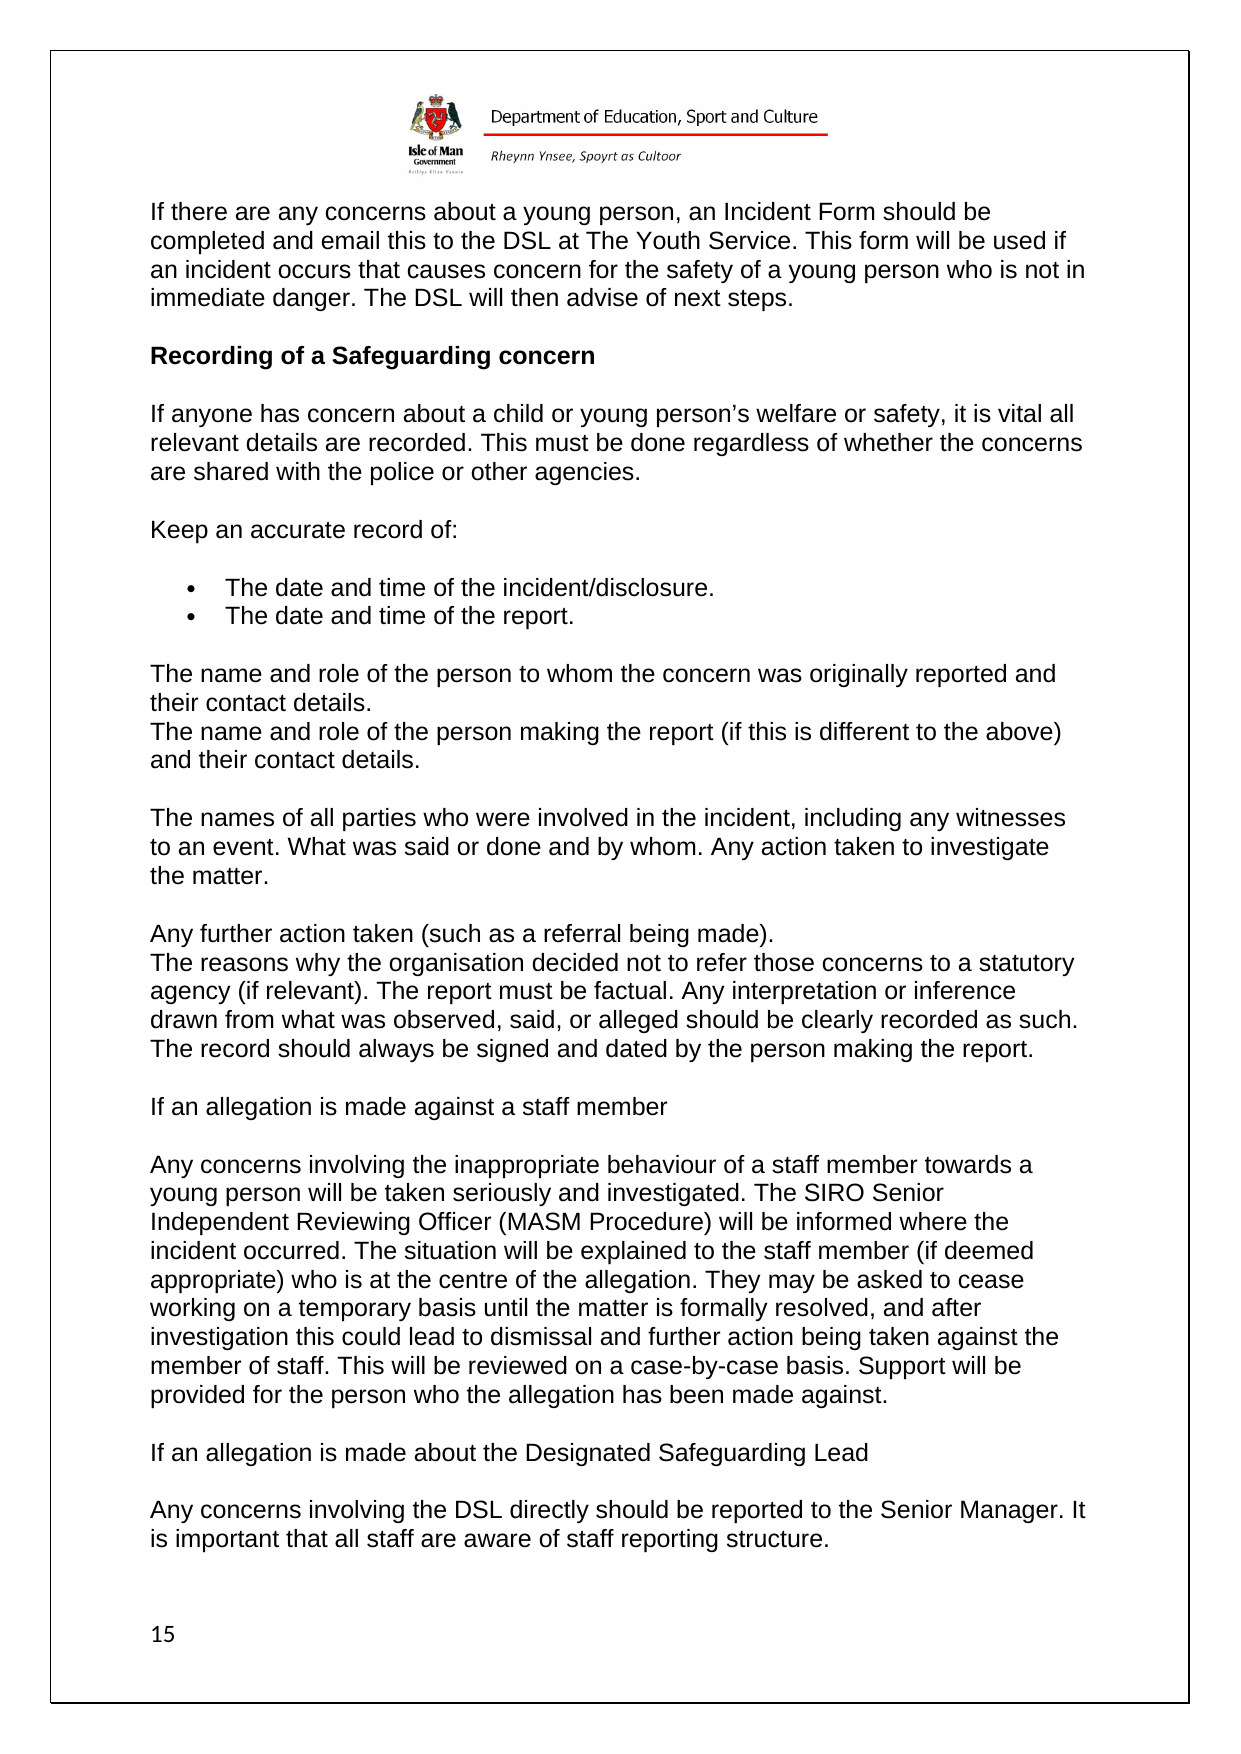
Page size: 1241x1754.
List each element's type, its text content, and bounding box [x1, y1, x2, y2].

text The names of all parties who were involved in the incident, including any witnesses to an event. What was said or done and by whom. Any action taken to investigate the matter. [150, 803, 1089, 890]
text Any concerns involving the DSL directly should be reported to the Senior Manager. It is important that all staff are aware of staff reporting structure. [150, 1496, 1089, 1553]
text Any concerns involving the inappropriate behaviour of a staff member towards a young person will be taken seriously and investigated. The SIRO Senior Independent Reviewing Officer (MASM Procedure) will be informed where the incident occurred. The situation will be explained to the staff member (if deemed appropriate) who is at the centre of the allegation. They may be asked to cease working on a temporary basis until the matter is formally resolved, and after investigation this could lead to dismissal and further action being taken against the member of staff. This will be reviewed on a case-by-case basis. Support will be provided for the person who the allegation has been made against. [150, 1150, 1089, 1408]
text If anyone has concern about a child or young person’s welfare or safety, it is vital all relevant details are recorded. This must be done regardless of whether the concerns are shared with the police or other agencies. [150, 399, 1089, 486]
text Recording of a Safeguarding concern [150, 341, 1089, 370]
picture [393, 73, 846, 198]
text If there are any concerns about a young person, an Incident Form should be completed and email this to the DSL at The Youth Service. This form will be used if an incident occurs that causes concern for the safety of a young person who is not in immediate danger. The DSL will then advise of next steps. [150, 197, 1089, 312]
list The date and time of the report. [187, 601, 1089, 630]
text If an allegation is made about the Designated Safeguarding Lead [150, 1438, 1089, 1466]
text Any further action taken (such as a referral being made). The reasons why the organisation decided not to refer those concerns to a statutory agency (if relevant). The report must be factual. Any interpretation or inference drawn from what was observed, said, or alleged should be clearly recorded as such. The record should always be signed and dated by the person making the report. [150, 919, 1089, 1063]
text Keep an accurate record of: [150, 515, 1089, 543]
list The date and time of the incident/disclosure. [187, 573, 1089, 601]
text The name and role of the person to whom the concern was originally reported and their contact details. The name and role of the person making the report (if this is different to the above) and their contact details. [150, 659, 1089, 774]
text If an allegation is made against a staff member [150, 1092, 1089, 1121]
